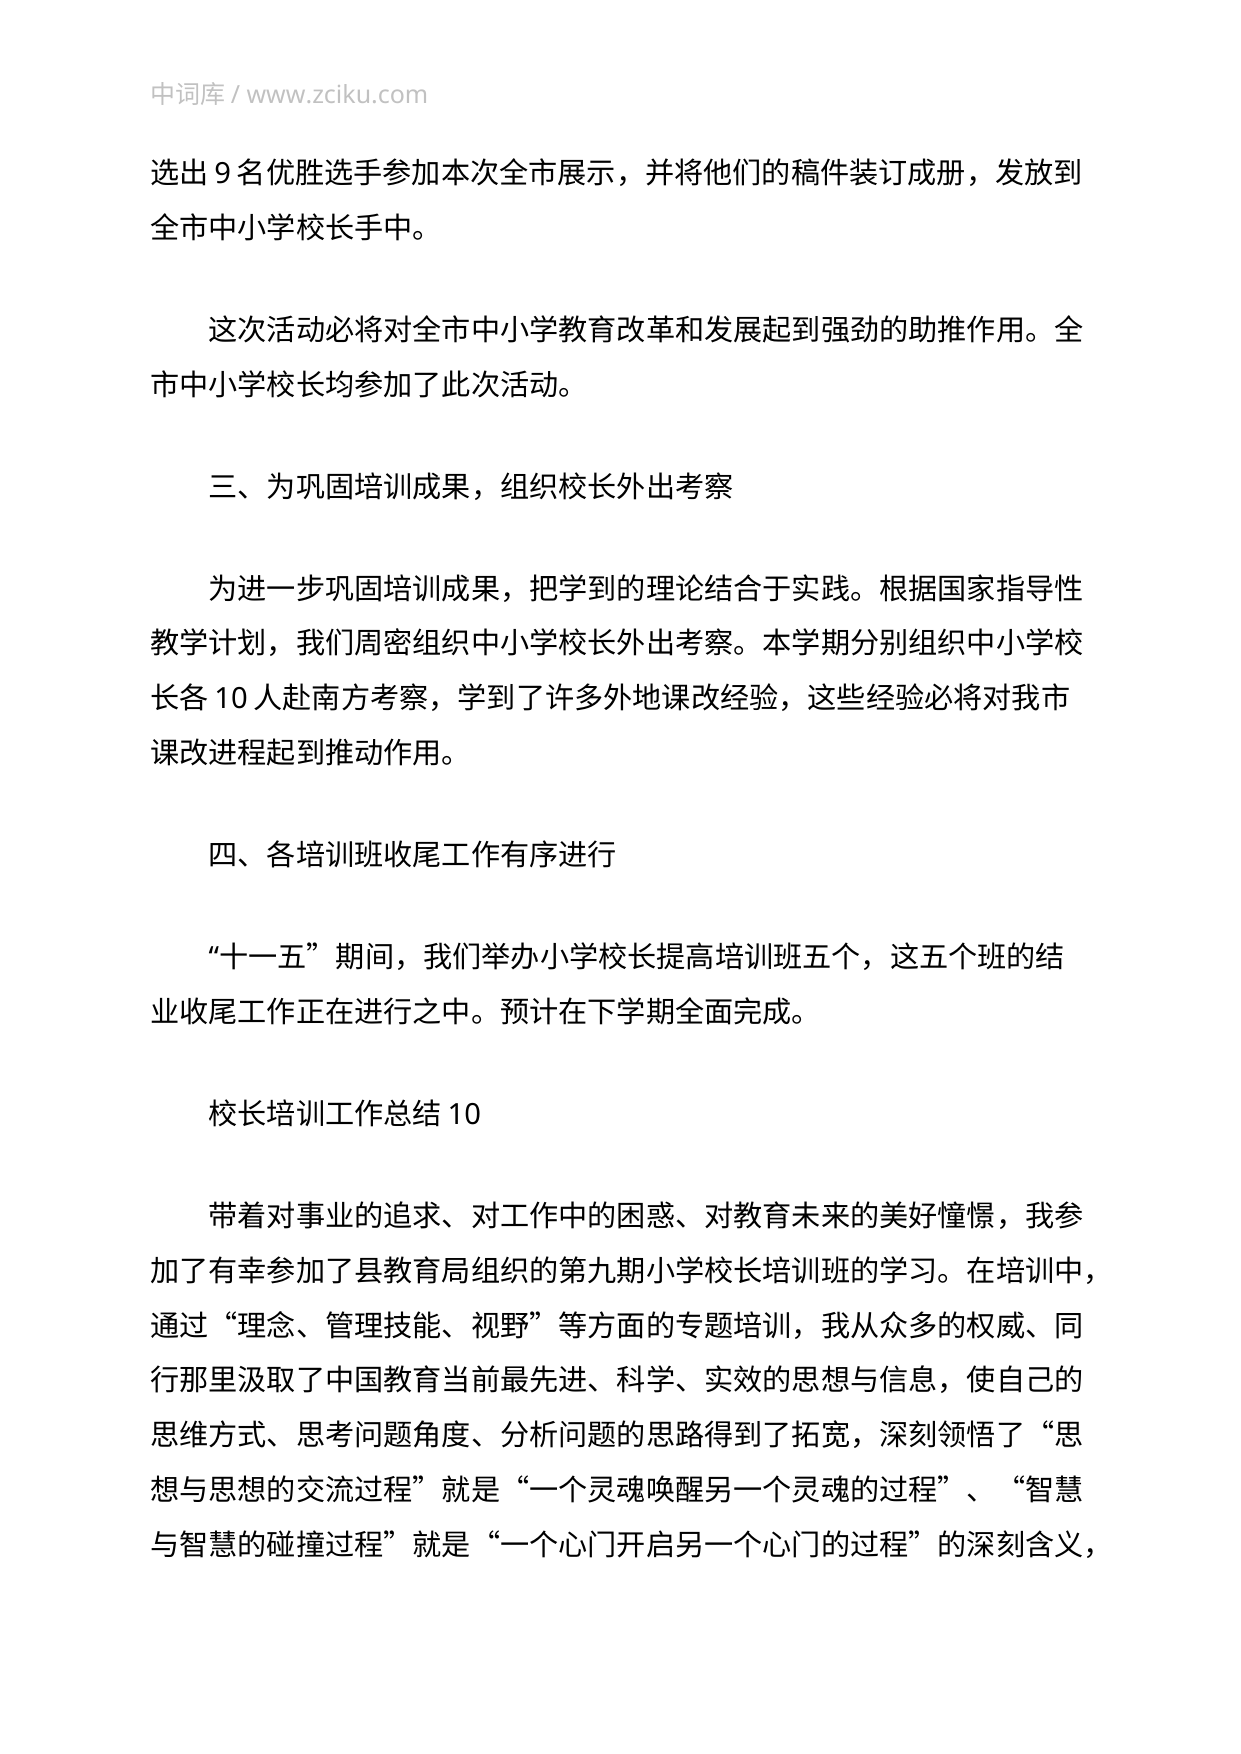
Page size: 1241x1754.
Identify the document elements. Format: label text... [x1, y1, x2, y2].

text 四、各培训班收尾工作有序进行 [150, 832, 1090, 874]
text 为进一步巩固培训成果，把学到的理论结合于实践。根据国家指导性教学计划，我们周密组织中小学校长外出考察。本学期分别组织中小学校长各10人赴南方考察，学到了许多外地课改经验，这些经验必将对我市课改进程起到推动作用。 [150, 565, 1090, 772]
text 三、为巩固培训成果，组织校长外出考察 [150, 463, 1090, 506]
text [150, 1192, 1090, 1564]
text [150, 150, 1090, 247]
text 校长培训工作总结10 [150, 1090, 1090, 1133]
text “十一五”期间，我们举办小学校长提高培训班五个，这五个班的结业收尾工作正在进行之中。预计在下学期全面完成。 [150, 933, 1090, 1031]
text 这次活动必将对全市中小学教育改革和发展起到强劲的助推作用。全市中小学校长均参加了此次活动。 [150, 307, 1090, 404]
